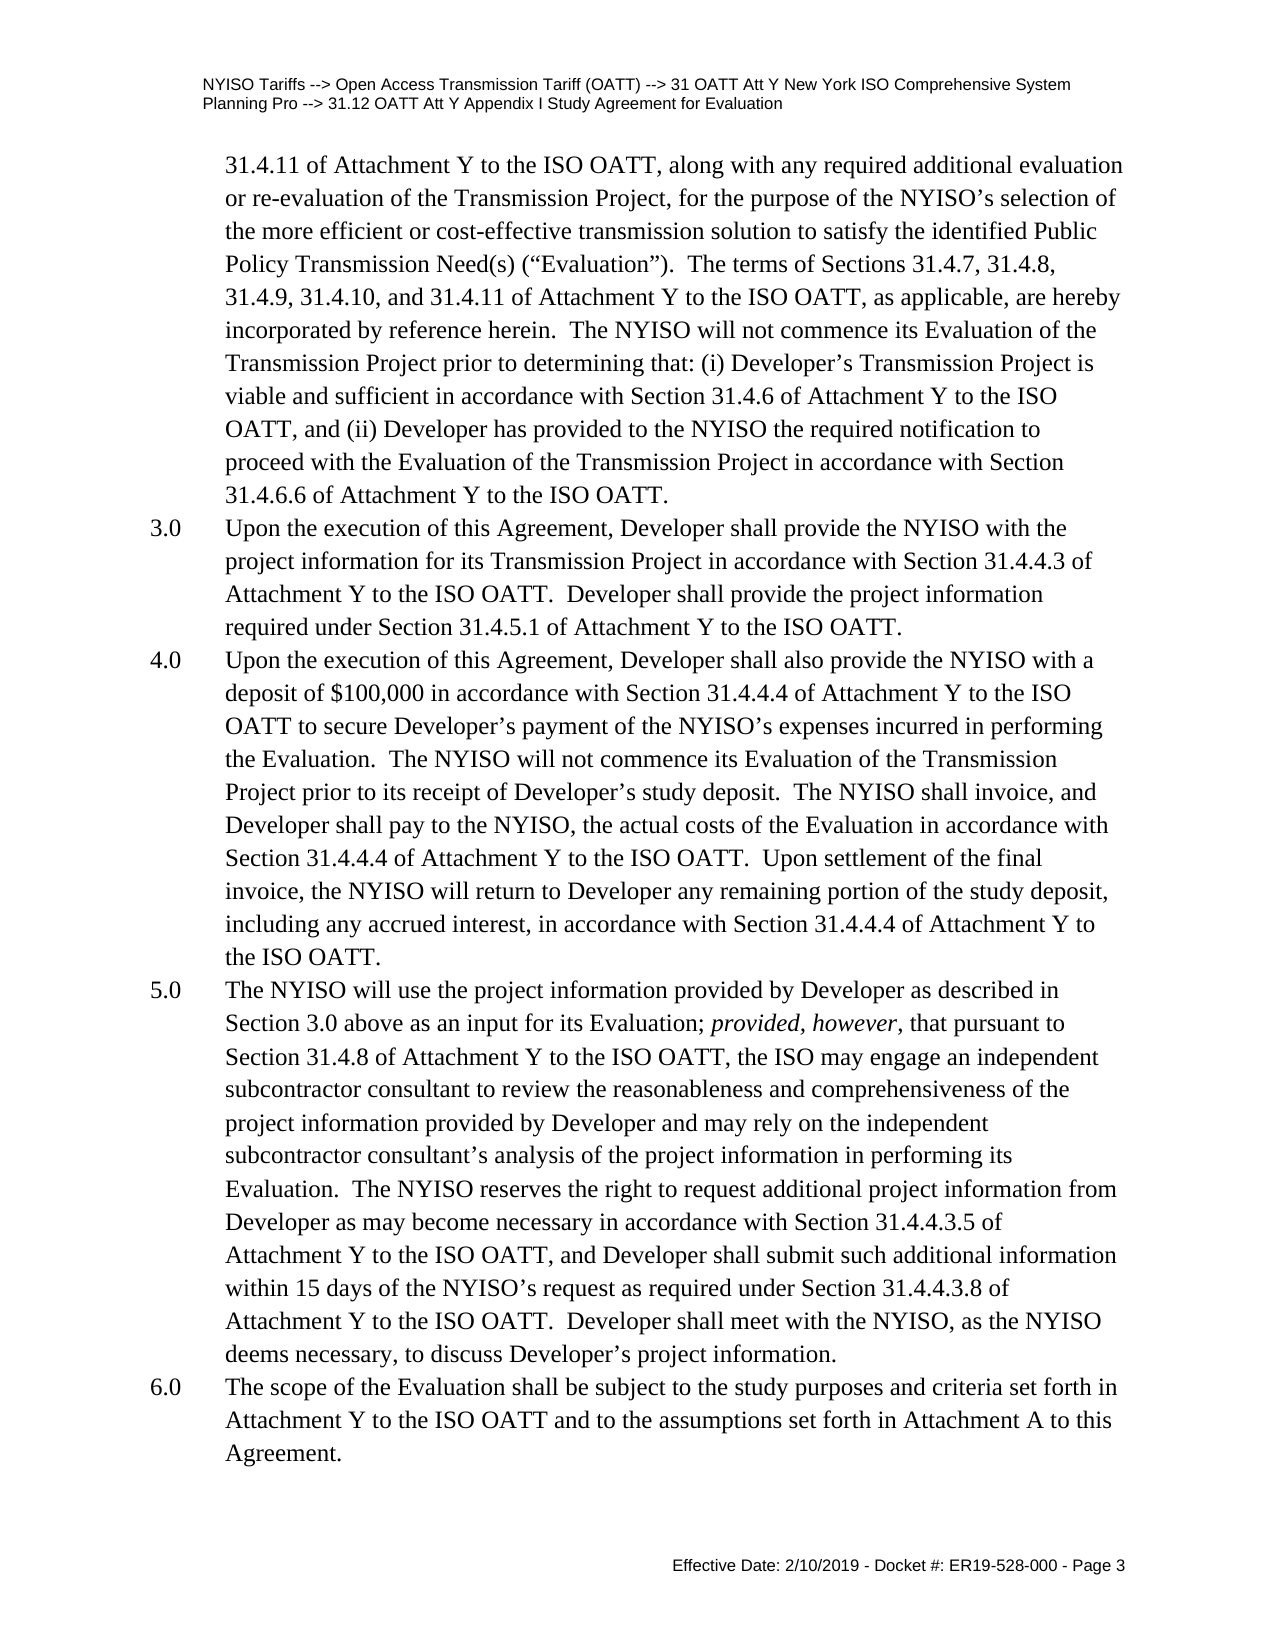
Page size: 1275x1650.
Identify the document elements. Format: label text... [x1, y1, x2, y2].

text 4.0 Upon the execution of this Agreement, Developer shall also provide the NYISO with a deposit of $100,000 in accordance with Section 31.4.4.4 of Attachment Y to the ISO OATT to secure Developer’s payment of the NYISO’s expenses incurred in performing the Evaluation. The NYISO will not commence its Evaluation of the Transmission Project prior to its receipt of Developer’s study deposit. The NYISO shall invoice, and Developer shall pay to the NYISO, the actual costs of the Evaluation in accordance with Section 31.4.4.4 of Attachment Y to the ISO OATT. Upon settlement of the final invoice, the NYISO will return to Developer any remaining portion of the study deposit, including any accrued interest, in accordance with Section 31.4.4.4 of Attachment Y to the ISO OATT. [150, 645, 1125, 971]
text 6.0 The scope of the Evaluation shall be subject to the study purposes and criteria set forth in Attachment Y to the ISO OATT and to the assumptions set forth in Attachment A to this Agreement. [150, 1372, 1125, 1467]
text 3.0 Upon the execution of this Agreement, Developer shall provide the NYISO with the project information for its Transmission Project in accordance with Section 31.4.4.3 of Attachment Y to the ISO OATT. Developer shall provide the project information required under Section 31.4.5.1 of Attachment Y to the ISO OATT. [150, 513, 1125, 641]
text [150, 150, 1125, 509]
text 5.0 The NYISO will use the project information provided by Developer as described in Section 3.0 above as an input for its Evaluation; provided, however, that pursuant to Section 31.4.8 of Attachment Y to the ISO OATT, the ISO may engage an independent subcontractor consultant to review the reasonableness and comprehensiveness of the project information provided by Developer and may rely on the independent subcontractor consultant’s analysis of the project information in performing its Evaluation. The NYISO reserves the right to request additional project information from Developer as may become necessary in accordance with Section 31.4.4.3.5 of Attachment Y to the ISO OATT, and Developer shall submit such additional information within 15 days of the NYISO’s request as required under Section 31.4.4.3.8 of Attachment Y to the ISO OATT. Developer shall meet with the NYISO, as the NYISO deems necessary, to discuss Developer’s project information. [150, 976, 1125, 1367]
